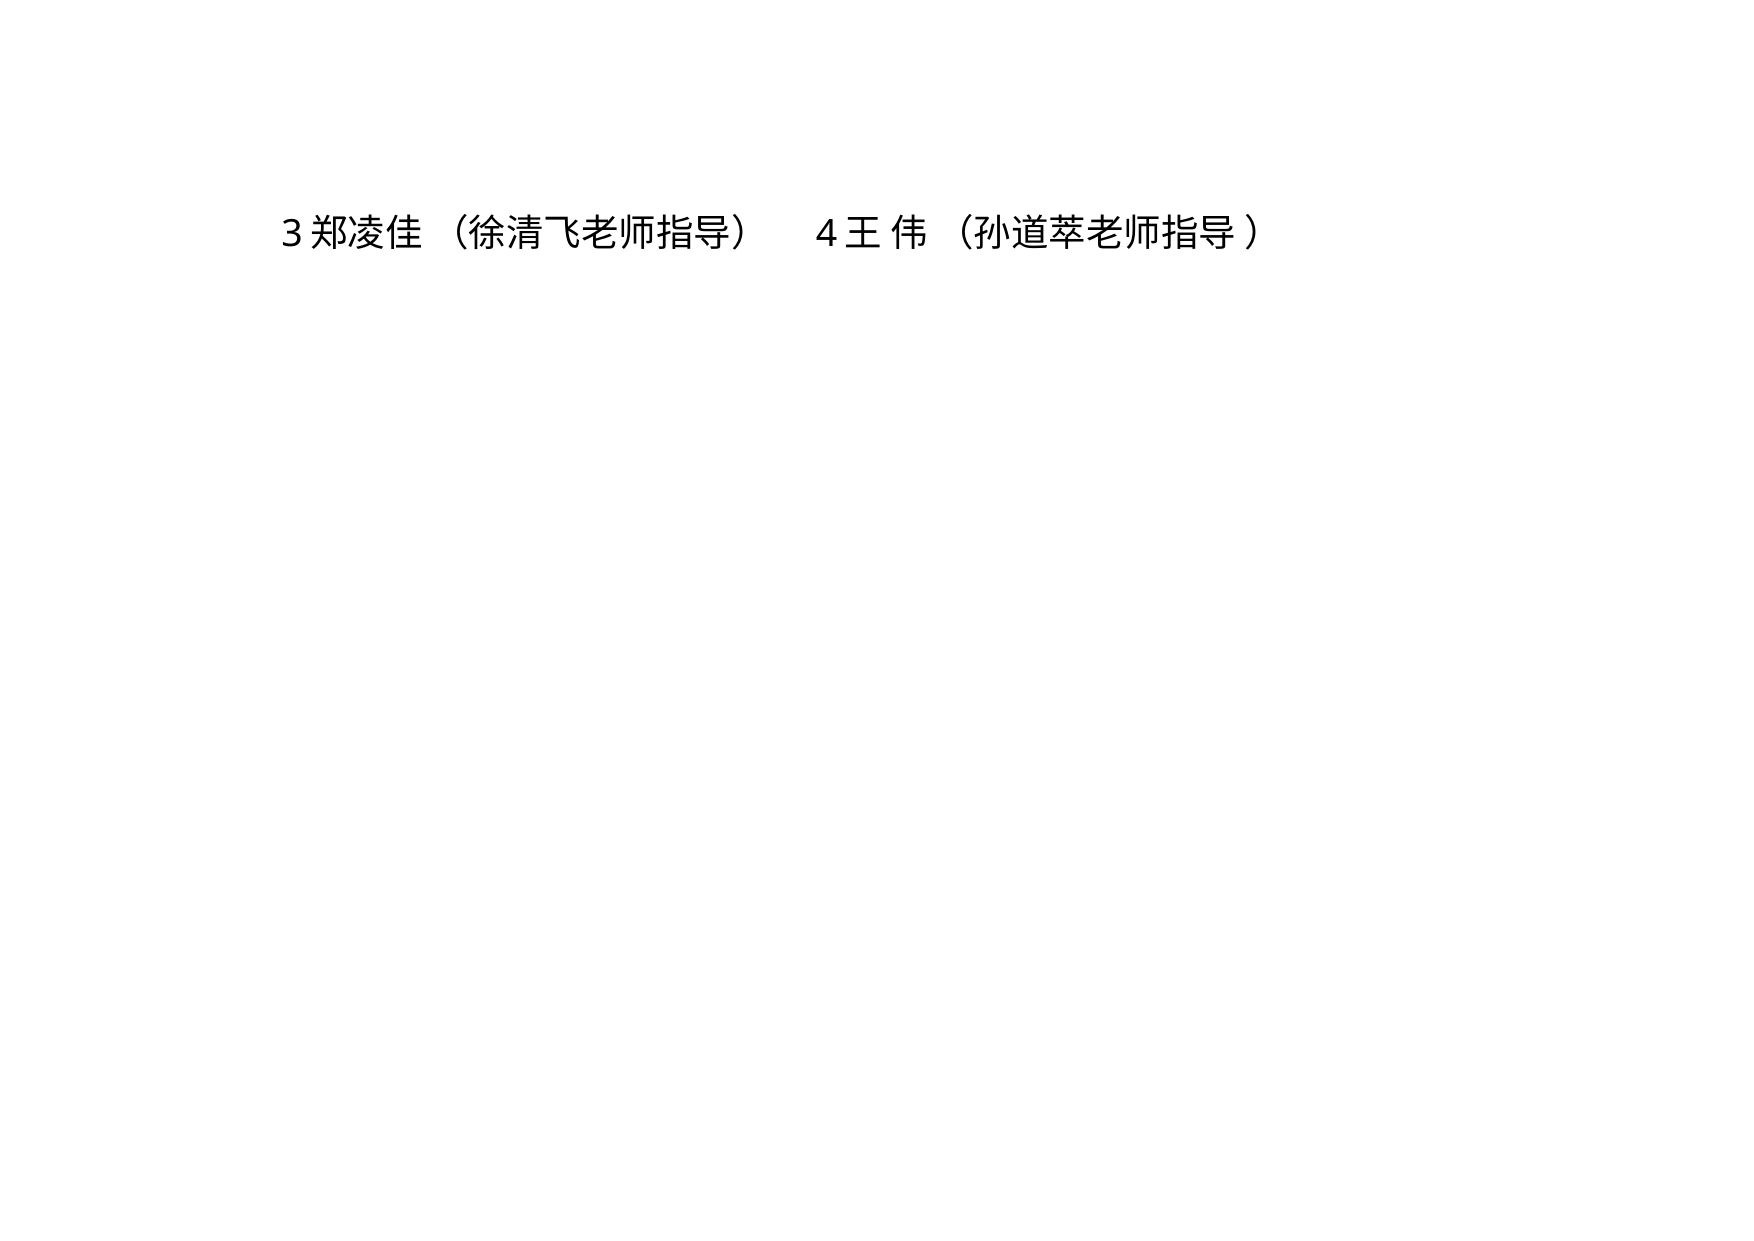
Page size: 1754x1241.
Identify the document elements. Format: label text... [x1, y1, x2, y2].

text 3郑凌佳 （徐清飞老师指导） 4王 伟 （孙道萃老师指导 ） [150, 198, 1604, 263]
